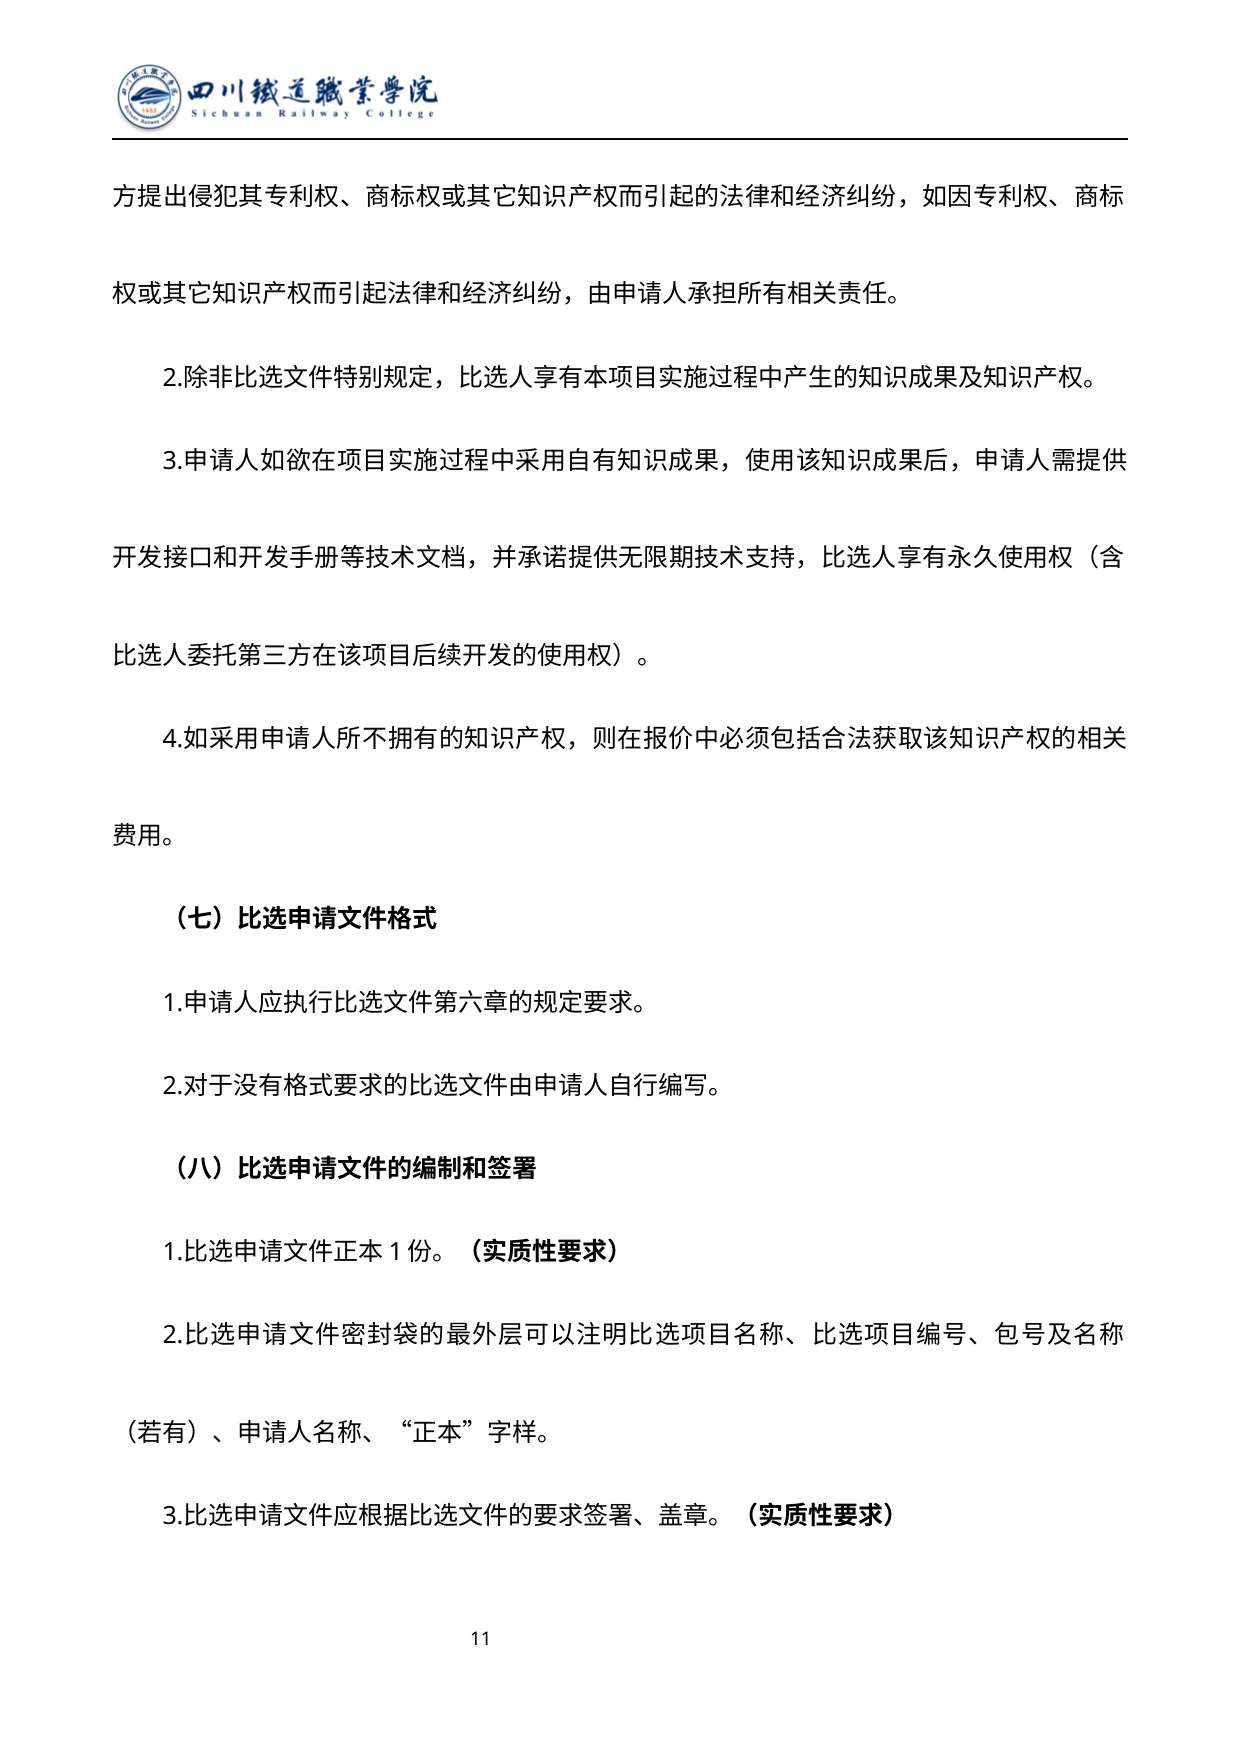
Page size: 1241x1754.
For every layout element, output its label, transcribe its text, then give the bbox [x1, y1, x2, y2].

text 4.如采用申请人所不拥有的知识产权，则在报价中必须包括合法获取该知识产权的相关费用。 [112, 704, 1128, 866]
text 1.比选申请文件正本1份。（实质性要求） [112, 1217, 1128, 1282]
subtitle （八）比选申请文件的编制和签署 [112, 1134, 1128, 1199]
text （七）比选申请文件格式 [112, 884, 1128, 949]
text 3.申请人如欲在项目实施过程中采用自有知识成果，使用该知识成果后，申请人需提供开发接口和开发手册等技术文档，并承诺提供无限期技术支持，比选人享有永久使用权（含比选人委托第三方在该项目后续开发的使用权）。 [112, 426, 1128, 686]
picture [112, 59, 444, 136]
text 2.除非比选文件特别规定，比选人享有本项目实施过程中产生的知识成果及知识产权。 [112, 343, 1128, 408]
text 2.对于没有格式要求的比选文件由申请人自行编写。 [112, 1051, 1128, 1116]
text 2.比选申请文件密封袋的最外层可以注明比选项目名称、比选项目编号、包号及名称（若有）、申请人名称、“正本”字样。 [112, 1300, 1128, 1463]
text 1.申请人应执行比选文件第六章的规定要求。 [112, 968, 1128, 1033]
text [112, 162, 1128, 324]
text 3.比选申请文件应根据比选文件的要求签署、盖章。（实质性要求） [112, 1481, 1128, 1546]
